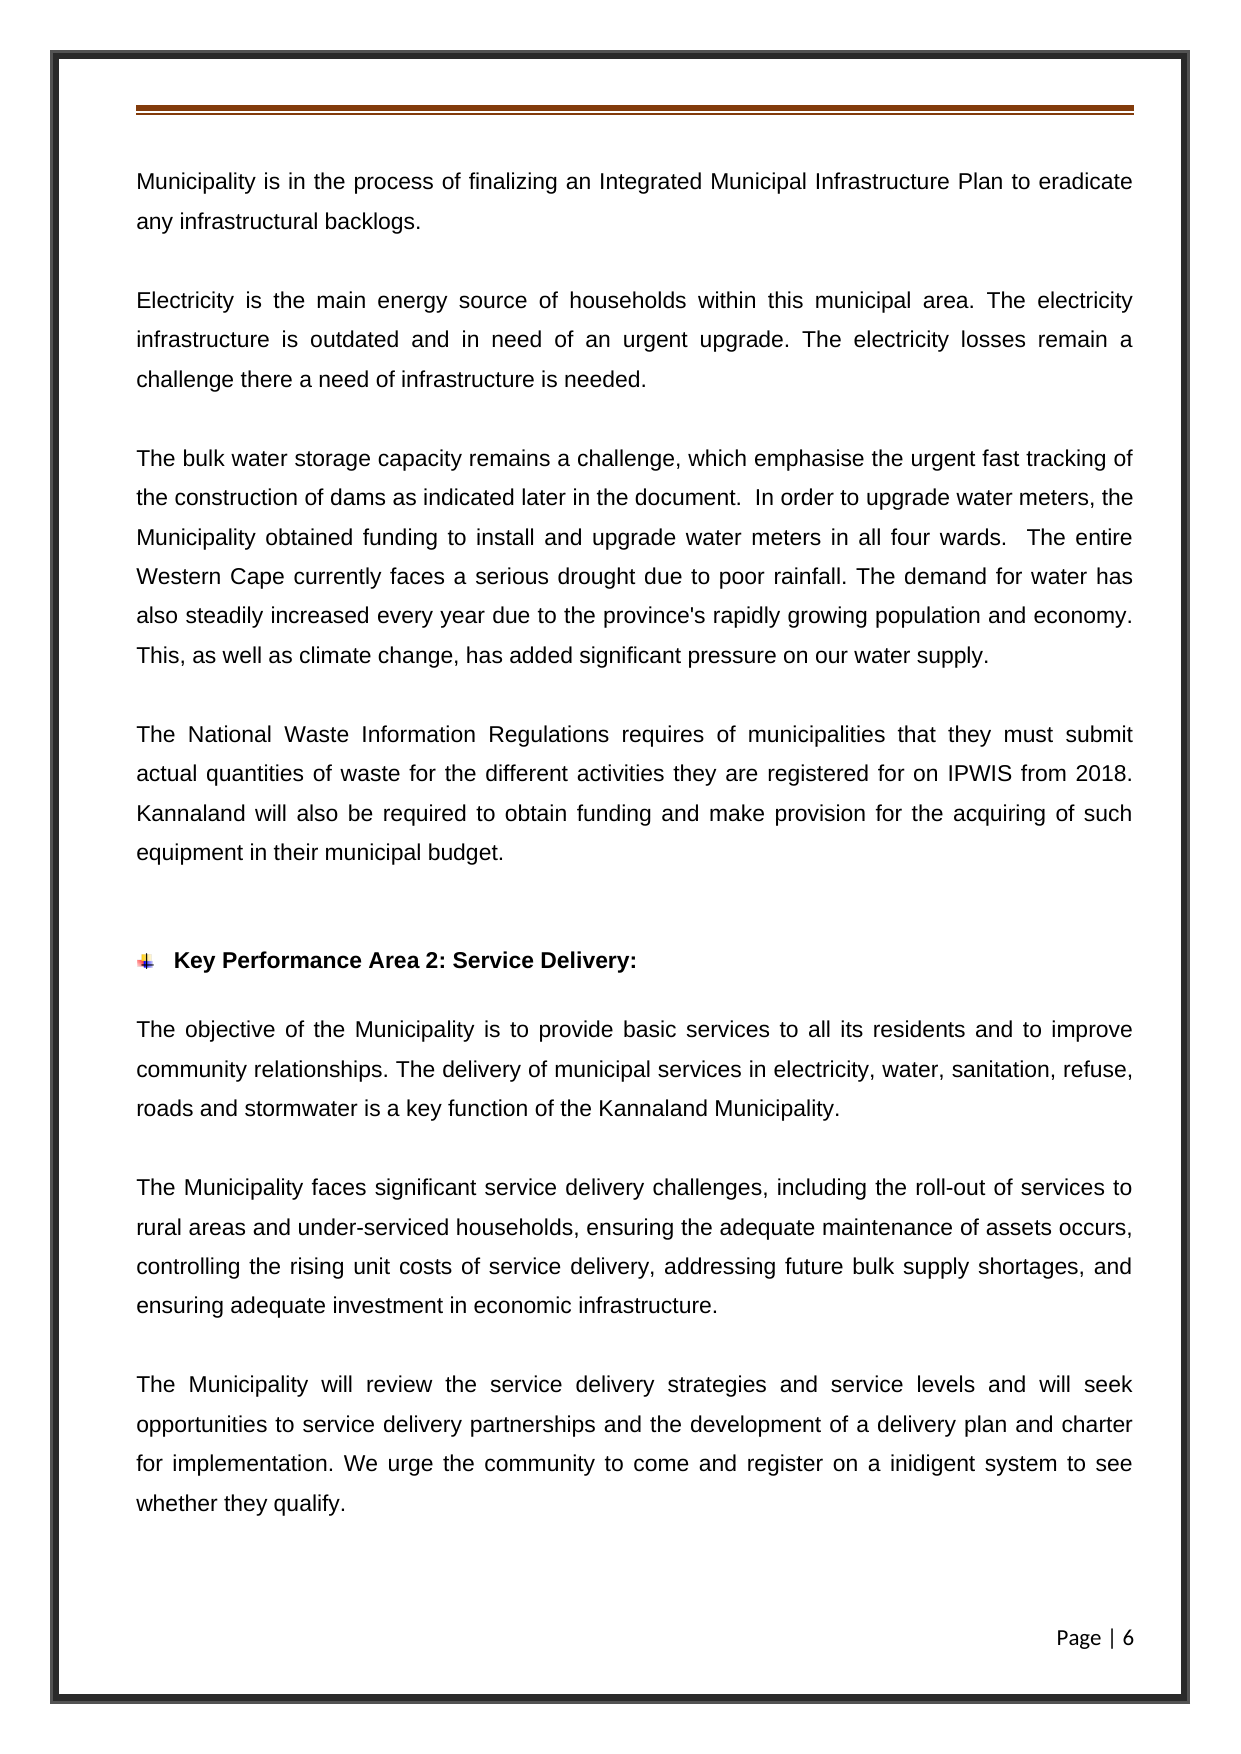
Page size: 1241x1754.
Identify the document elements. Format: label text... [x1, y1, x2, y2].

text The Municipality faces significant service delivery challenges, including the roll-out of services to rural areas and under-serviced households, ensuring the adequate maintenance of assets occurs, controlling the rising unit costs of service delivery, addressing future bulk supply shortages, and ensuring adequate investment in economic infrastructure. [136, 1174, 1134, 1319]
text The bulk water storage capacity remains a challenge, which emphasise the urgent fast tracking of the construction of dams as indicated later in the document. In order to upgrade water meters, the Municipality obtained funding to install and upgrade water meters in all four wards. The entire Western Cape currently faces a serious drought due to poor rainfall. The demand for water has also steadily increased every year due to the province's rapidly growing population and economy. This, as well as climate change, has added significant pressure on our water supply. [136, 444, 1134, 668]
text The Municipality will review the service delivery strategies and service levels and will seek opportunities to service delivery partnerships and the development of a delivery plan and charter for implementation. We urge the community to come and register on a inidigent system to see whether they qualify. [136, 1371, 1134, 1516]
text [136, 168, 1134, 234]
list Key Performance Area 2: Service Delivery: [136, 947, 1134, 974]
text The National Waste Information Regulations requires of municipalities that they must submit actual quantities of waste for the different activities they are registered for on IPWIS from 2018. Kannaland will also be required to obtain funding and make provision for the acquiring of such equipment in their municipal budget. [136, 721, 1134, 866]
picture [137, 952, 154, 969]
text Electricity is the main energy source of households within this municipal area. The electricity infrastructure is outdated and in need of an urgent upgrade. The electricity losses remain a challenge there a need of infrastructure is needed. [136, 287, 1134, 392]
text The objective of the Municipality is to provide basic services to all its residents and to improve community relationships. The delivery of municipal services in electricity, water, sanitation, refuse, roads and stormwater is a key function of the Kannaland Municipality. [136, 1016, 1134, 1121]
